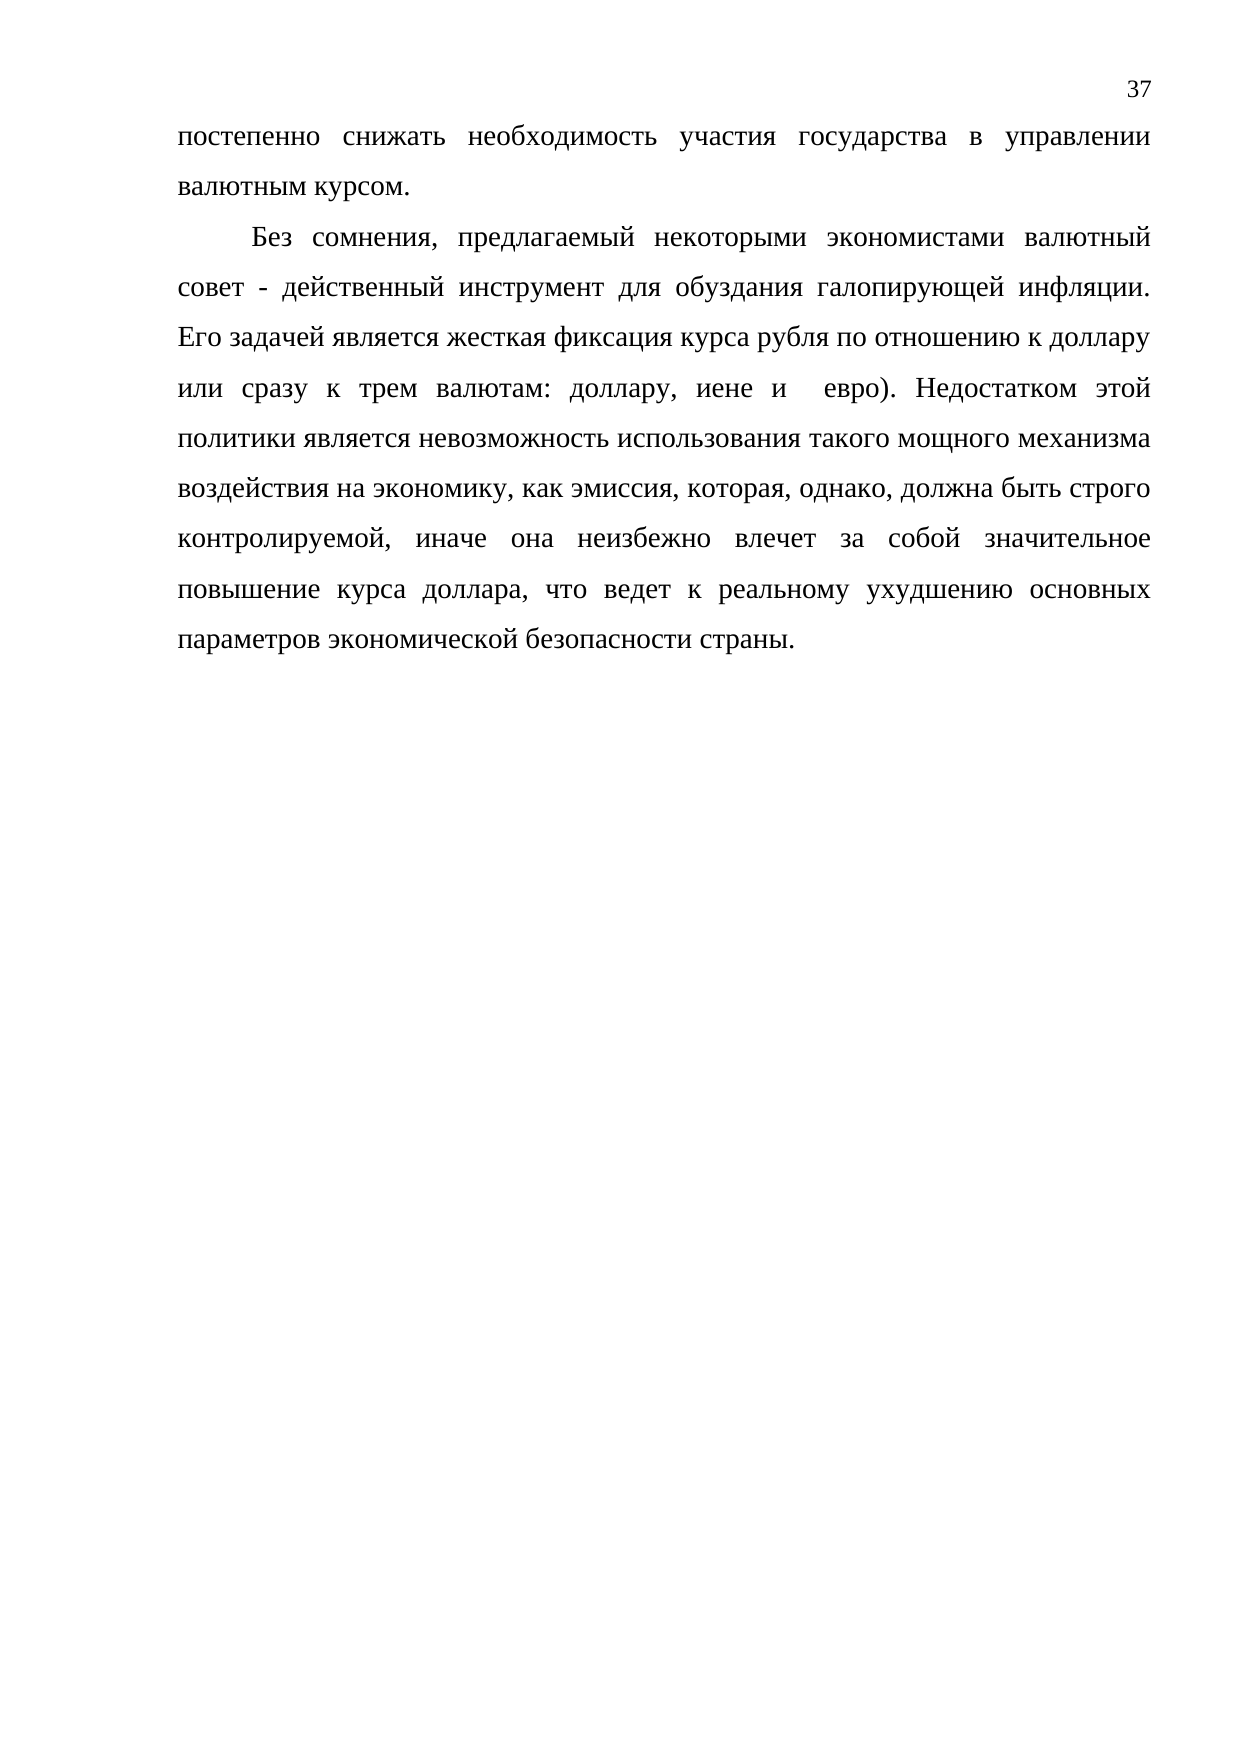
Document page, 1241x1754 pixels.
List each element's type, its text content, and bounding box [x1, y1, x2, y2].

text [177, 118, 1152, 202]
text Без сомнения, предлагаемый некоторыми экономистами валютный совет - действенный инструмент для обуздания галопирующей инфляции. Его задачей является жесткая фиксация курса рубля по отношению к доллару или сразу к трем валютам: доллару, иене и евро). Недостатком этой политики является невозможность использования такого мощного механизма воздействия на экономику, как эмиссия, которая, однако, должна быть строго контролируемой, иначе она неизбежно влечет за собой значительное повышение курса доллара, что ведет к реальному ухудшению основных параметров экономической безопасности страны. [177, 219, 1152, 655]
